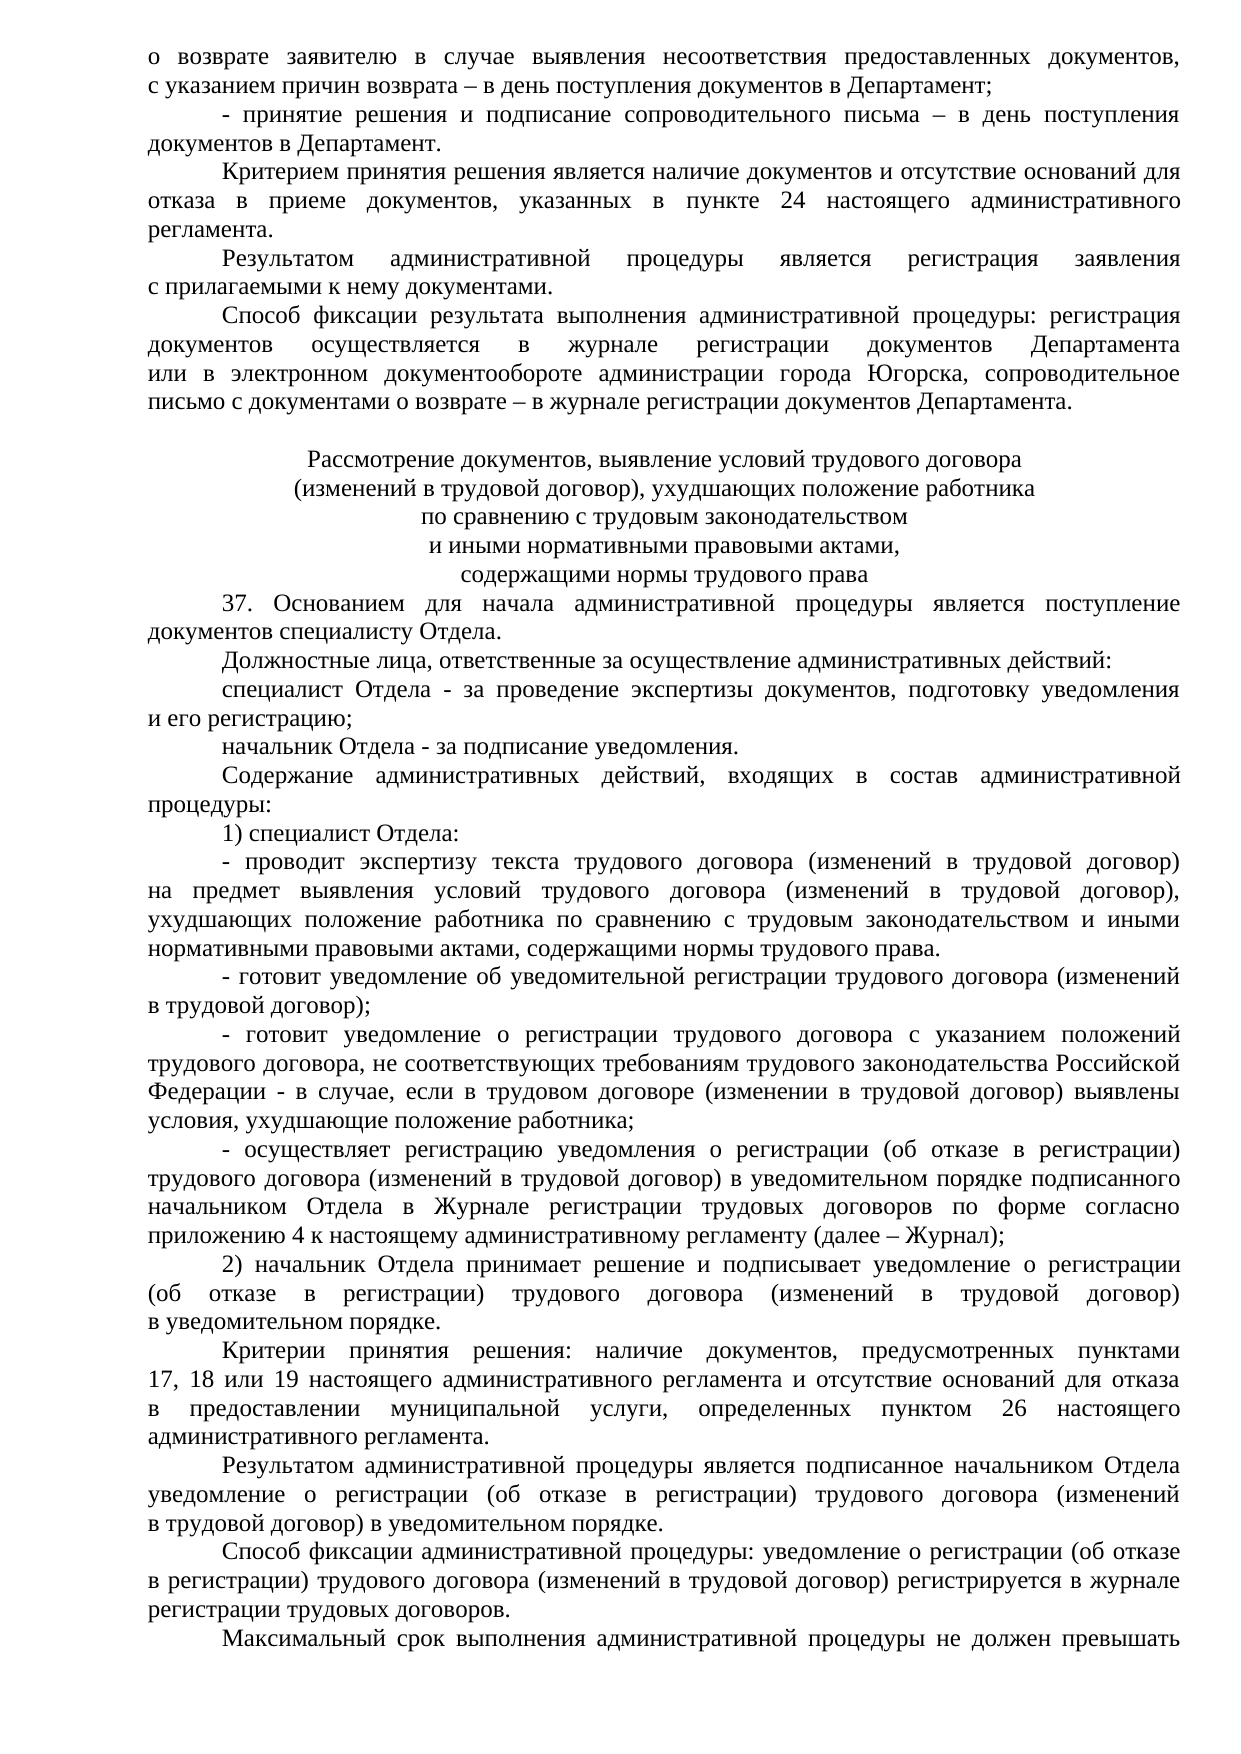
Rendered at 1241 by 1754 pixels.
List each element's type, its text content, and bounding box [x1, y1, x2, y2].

text - готовит уведомление о регистрации трудового договора с указанием положений трудового договора, не соответствующих требованиям трудового законодательства Российской Федерации - в случае, если в трудовом договоре (изменении в трудовой договор) выявлены условия, ухудшающие положение работника; [148, 1019, 1181, 1134]
text Должностные лица, ответственные за осуществление административных действий: [148, 645, 1181, 674]
text (изменений в трудовой договор), ухудшающих положение работника [148, 473, 1181, 501]
text и иными нормативными правовыми актами, [148, 530, 1181, 559]
text Способ фиксации результата выполнения административной процедуры: регистрация документов осуществляется в журнале регистрации документов Департамента или в электронном документообороте администрации города Югорска, сопроводительное письмо с документами о возврате – в журнале регистрации документов Департамента. [148, 300, 1181, 415]
text Рассмотрение документов, выявление условий трудового договора [148, 444, 1181, 473]
text Содержание административных действий, входящих в состав административной процедуры: [148, 760, 1181, 818]
text Результатом административной процедуры является подписанное начальником Отдела уведомление о регистрации (об отказе в регистрации) трудового договора (изменений в трудовой договор) в уведомительном порядке. [148, 1450, 1181, 1536]
text специалист Отдела - за проведение экспертизы документов, подготовку уведомления и его регистрацию; [148, 674, 1181, 731]
text - проводит экспертизу текста трудового договора (изменений в трудовой договор) на предмет выявления условий трудового договора (изменений в трудовой договор), ухудшающих положение работника по сравнению с трудовым законодательством и иными нормативными правовыми актами, содержащими нормы трудового права. [148, 846, 1181, 961]
text по сравнению с трудовым законодательством [148, 501, 1181, 530]
text содержащими нормы трудового права [148, 559, 1181, 588]
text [148, 41, 1181, 99]
text 1) специалист Отдела: [148, 818, 1181, 846]
text 37. Основанием для начала административной процедуры является поступление документов специалисту Отдела. [148, 588, 1181, 645]
text Критерием принятия решения является наличие документов и отсутствие оснований для отказа в приеме документов, указанных в пункте 24 настоящего административного регламента. [148, 156, 1181, 243]
text Способ фиксации административной процедуры: уведомление о регистрации (об отказе в регистрации) трудового договора (изменений в трудовой договор) регистрируется в журнале регистрации трудовых договоров. [148, 1536, 1181, 1623]
text - готовит уведомление об уведомительной регистрации трудового договора (изменений в трудовой договор); [148, 961, 1181, 1019]
text - принятие решения и подписание сопроводительного письма – в день поступления документов в Департамент. [148, 99, 1181, 156]
text - осуществляет регистрацию уведомления о регистрации (об отказе в регистрации) трудового договора (изменений в трудовой договор) в уведомительном порядке подписанного начальником Отдела в Журнале регистрации трудовых договоров по форме согласно приложению 4 к настоящему административному регламенту (далее – Журнал); [148, 1134, 1181, 1249]
text 2) начальник Отдела принимает решение и подписывает уведомление о регистрации (об отказе в регистрации) трудового договора (изменений в трудовой договор) в уведомительном порядке. [148, 1249, 1181, 1335]
text Результатом административной процедуры является регистрация заявления с прилагаемыми к нему документами. [148, 243, 1181, 300]
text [148, 1623, 1181, 1651]
text Критерии принятия решения: наличие документов, предусмотренных пунктами 17, 18 или 19 настоящего административного регламента и отсутствие оснований для отказа в предоставлении муниципальной услуги, определенных пунктом 26 настоящего административного регламента. [148, 1335, 1181, 1450]
text начальник Отдела - за подписание уведомления. [148, 731, 1181, 760]
